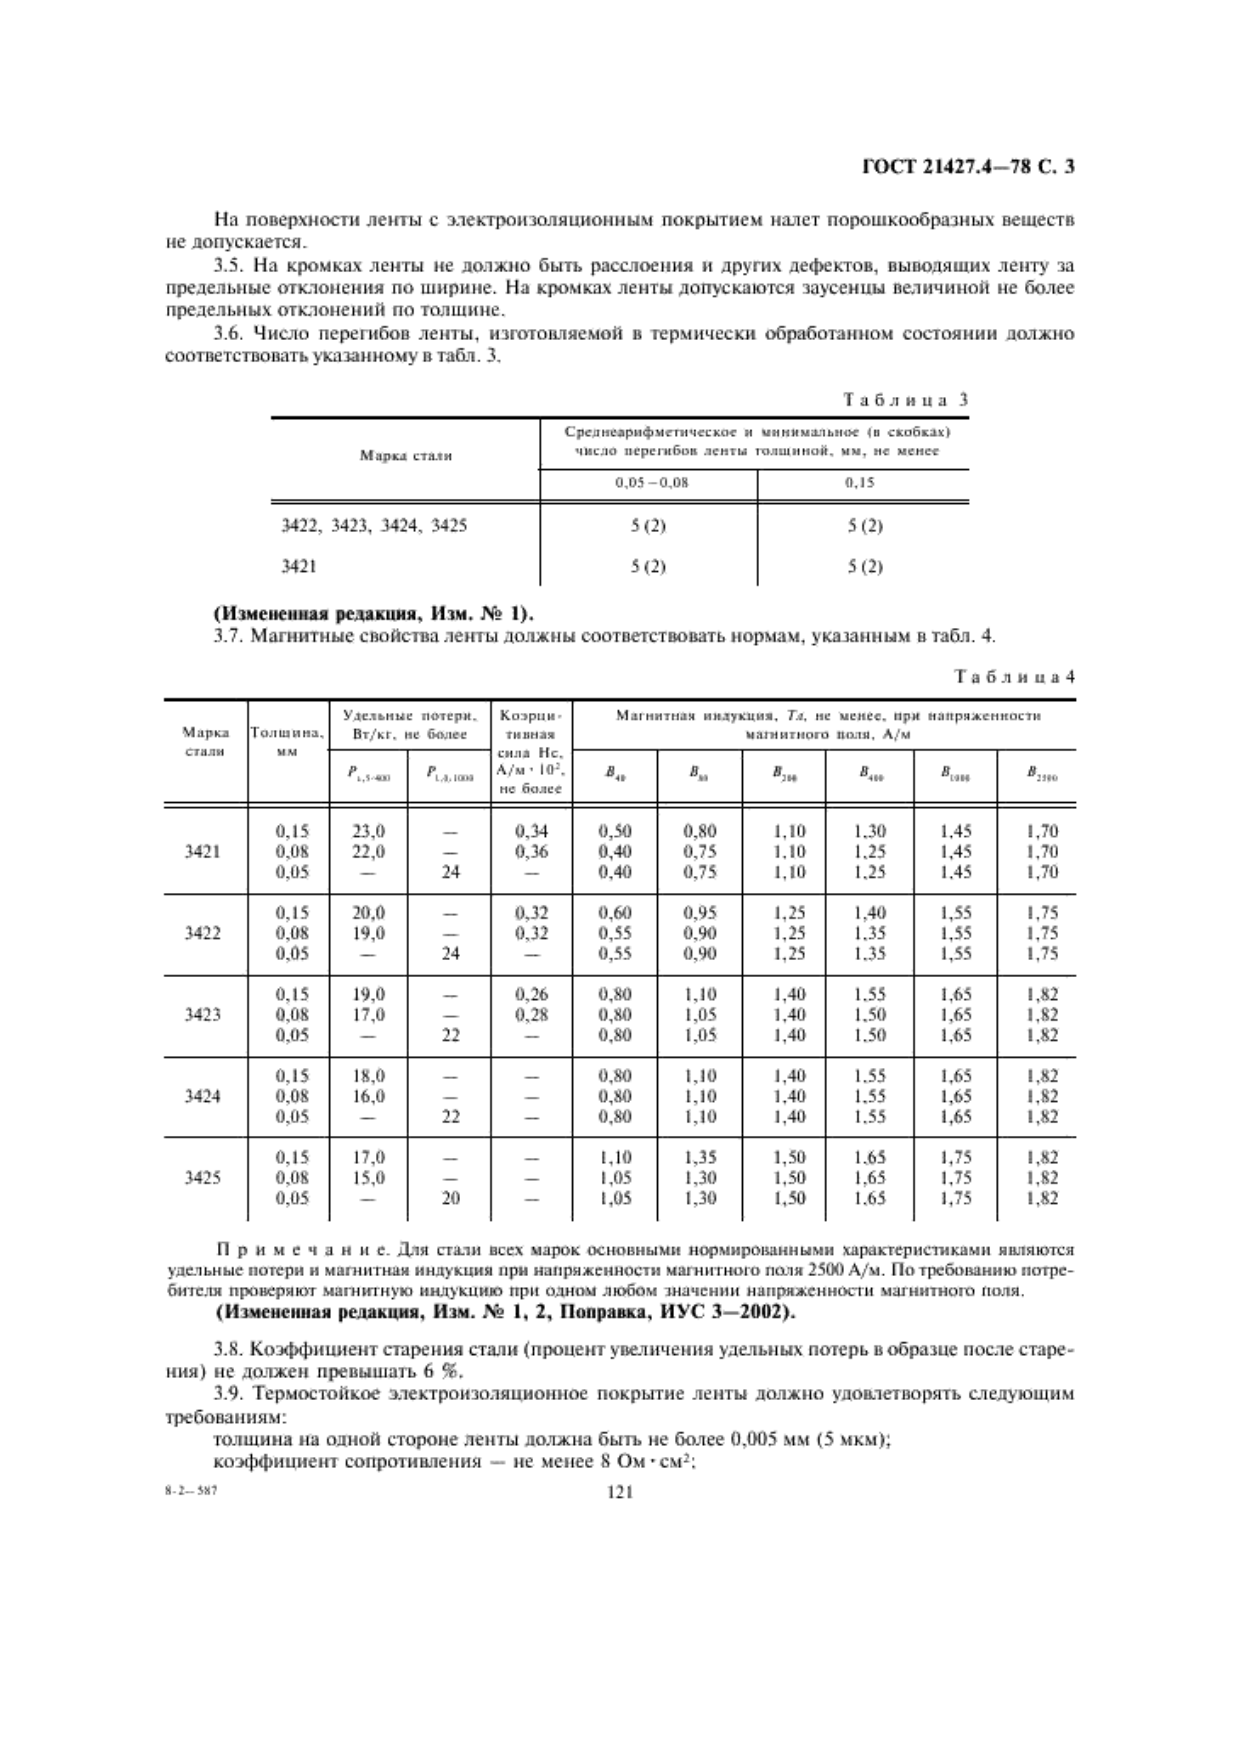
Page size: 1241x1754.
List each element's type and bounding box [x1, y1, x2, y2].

picture [59, 41, 1182, 1631]
